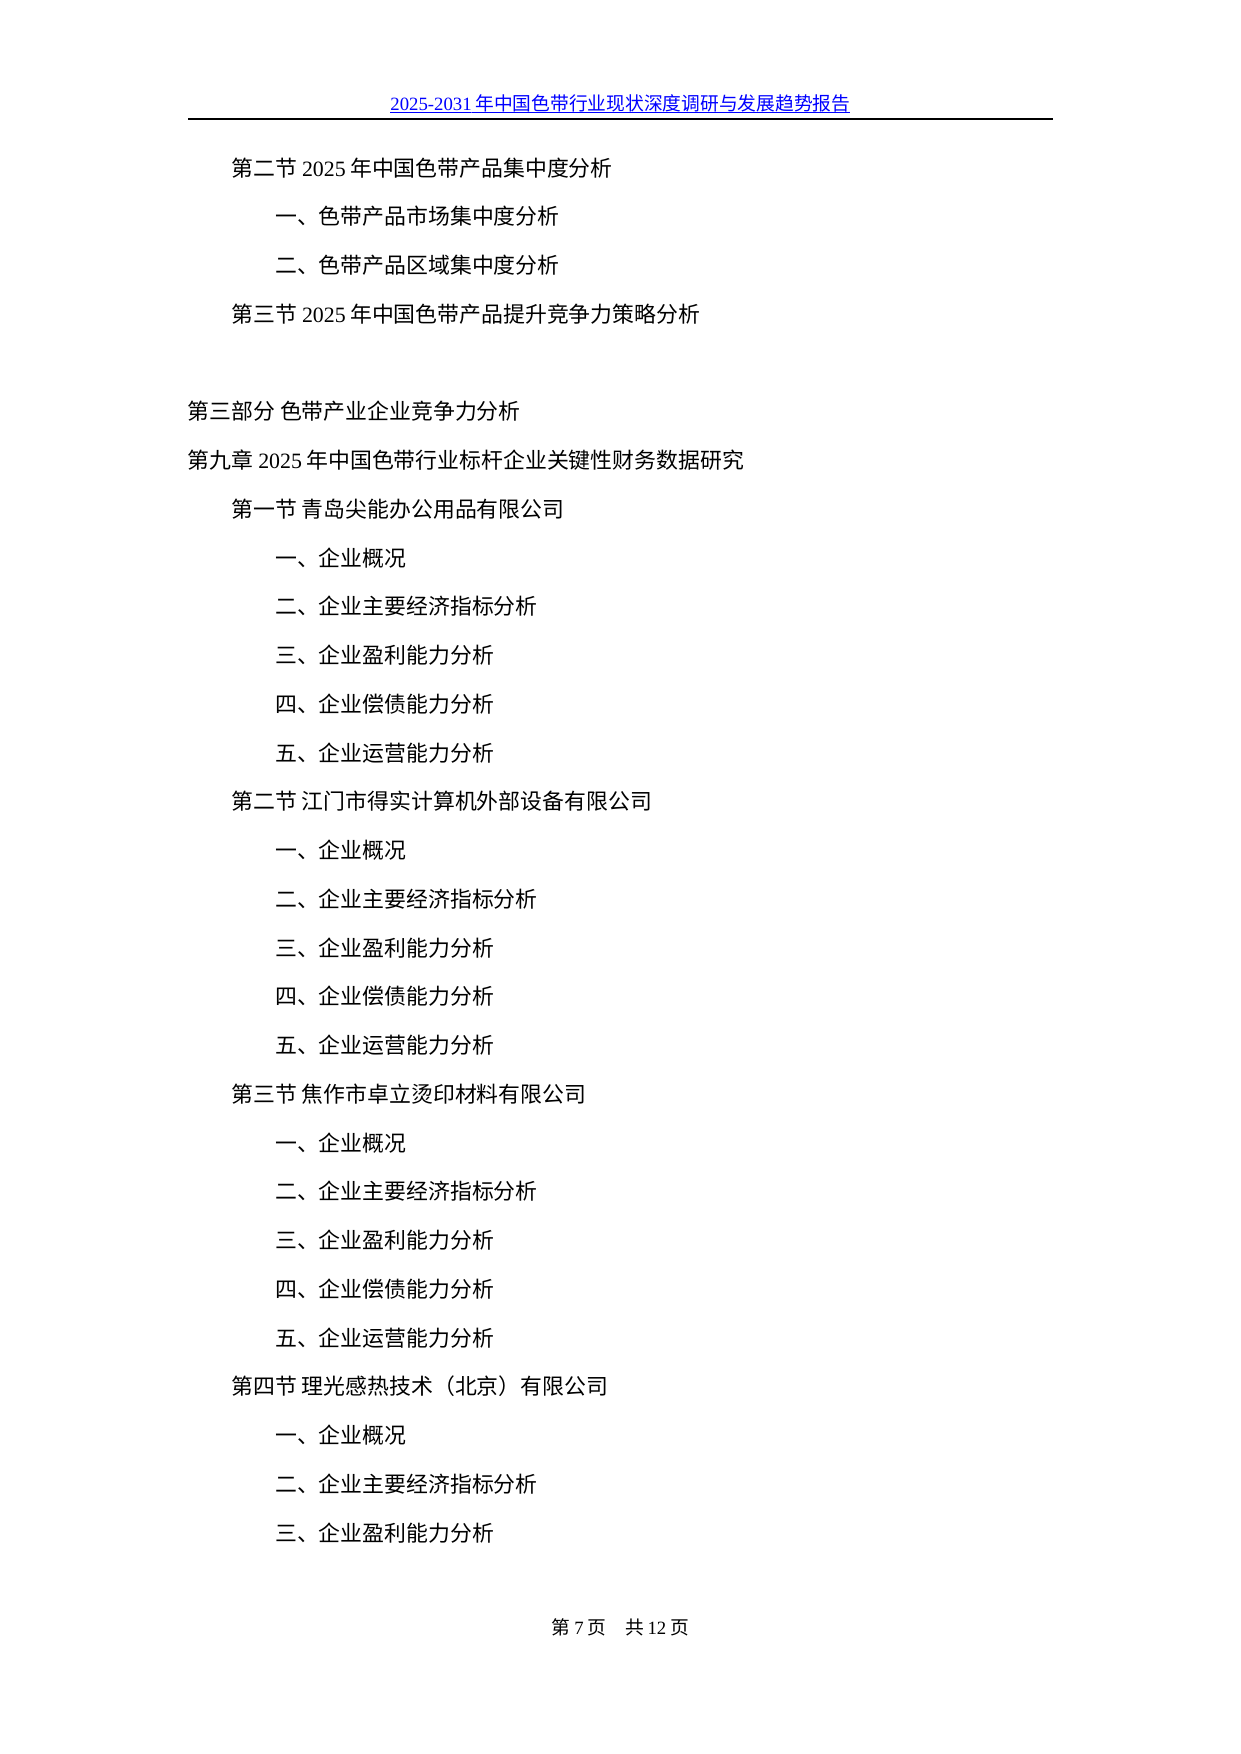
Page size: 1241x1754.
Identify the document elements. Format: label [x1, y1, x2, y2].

text [187, 150, 1053, 1548]
